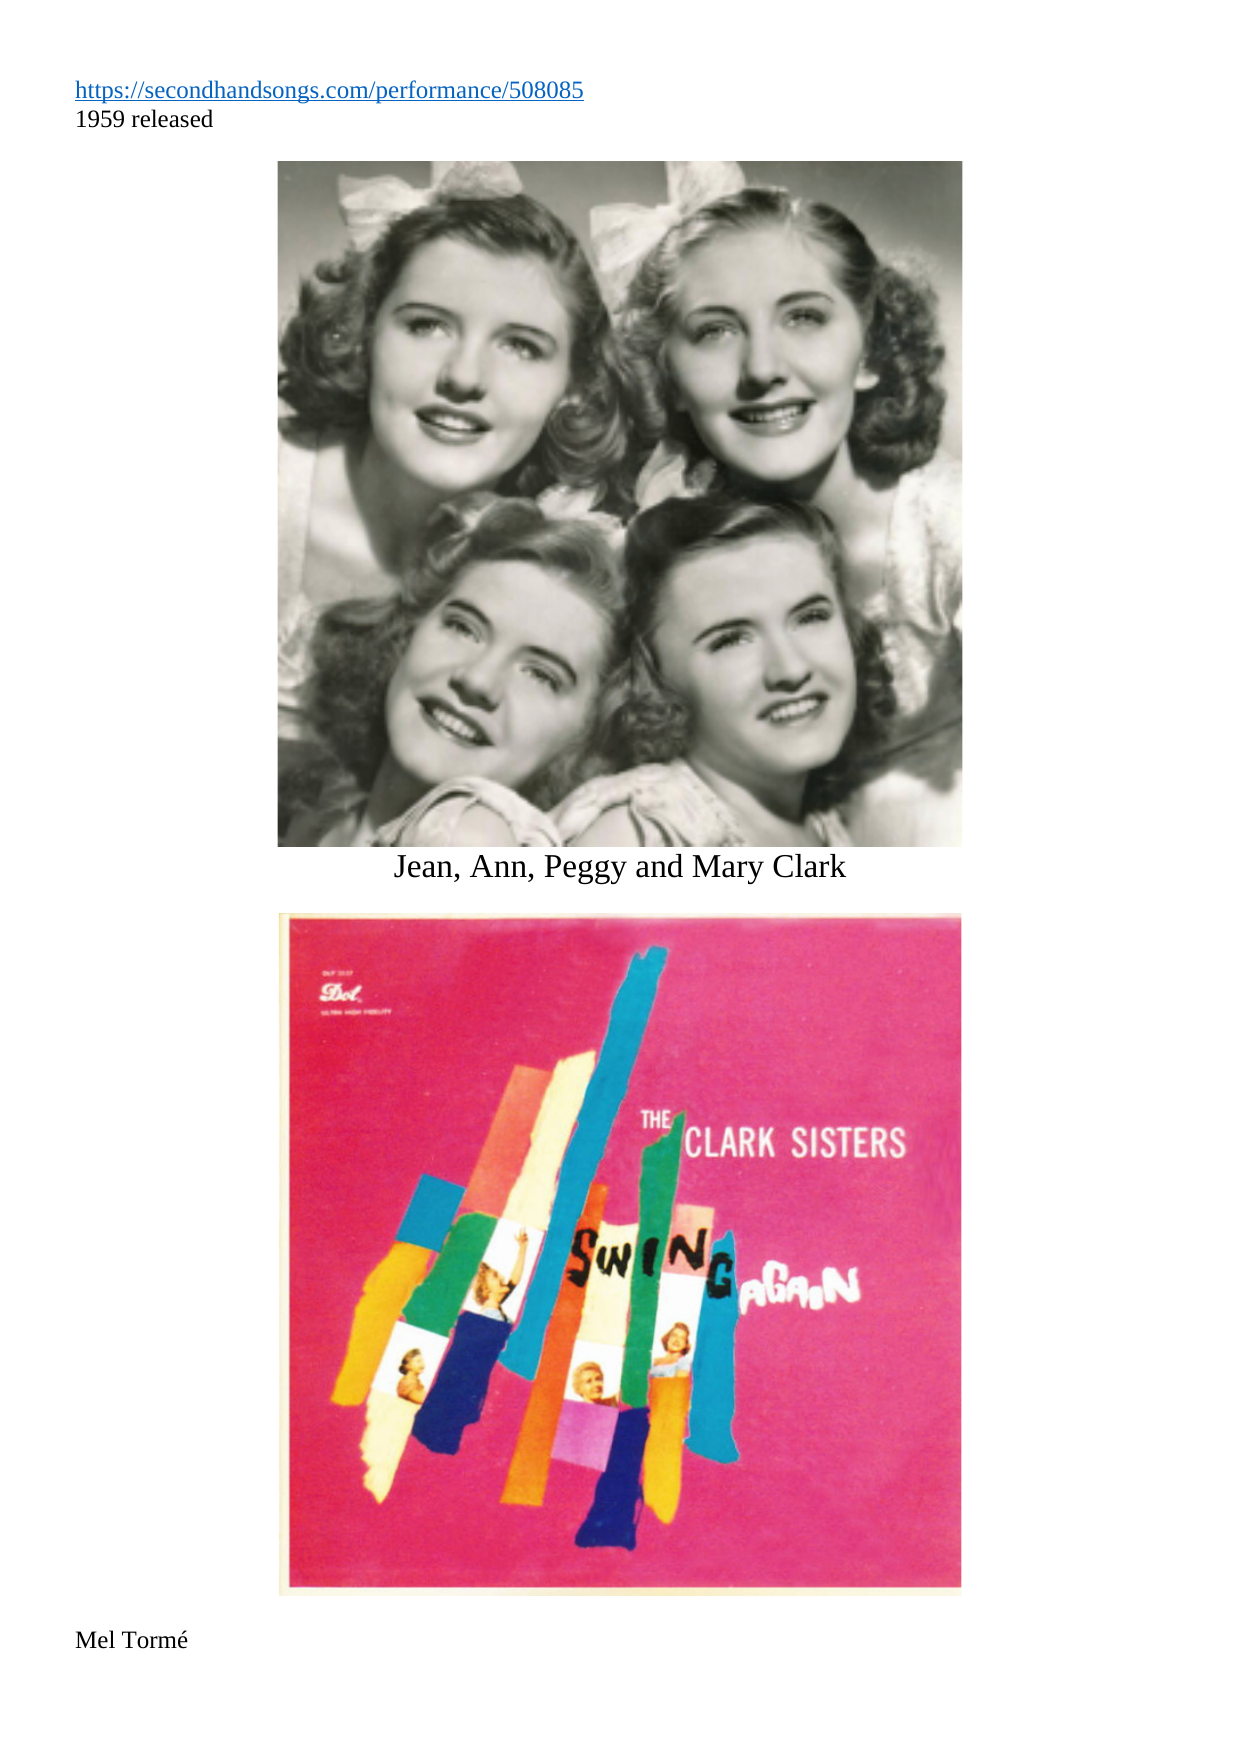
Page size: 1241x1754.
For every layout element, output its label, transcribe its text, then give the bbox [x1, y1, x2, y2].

picture [278, 913, 962, 1596]
text 1959 released [75, 104, 1165, 132]
text Jean, Ann, Peggy and Mary Clark [75, 846, 1165, 884]
picture [277, 161, 963, 847]
text https://secondhandsongs.com/performance/508085 [75, 75, 1165, 104]
text Mel Tormé [75, 1625, 1165, 1653]
